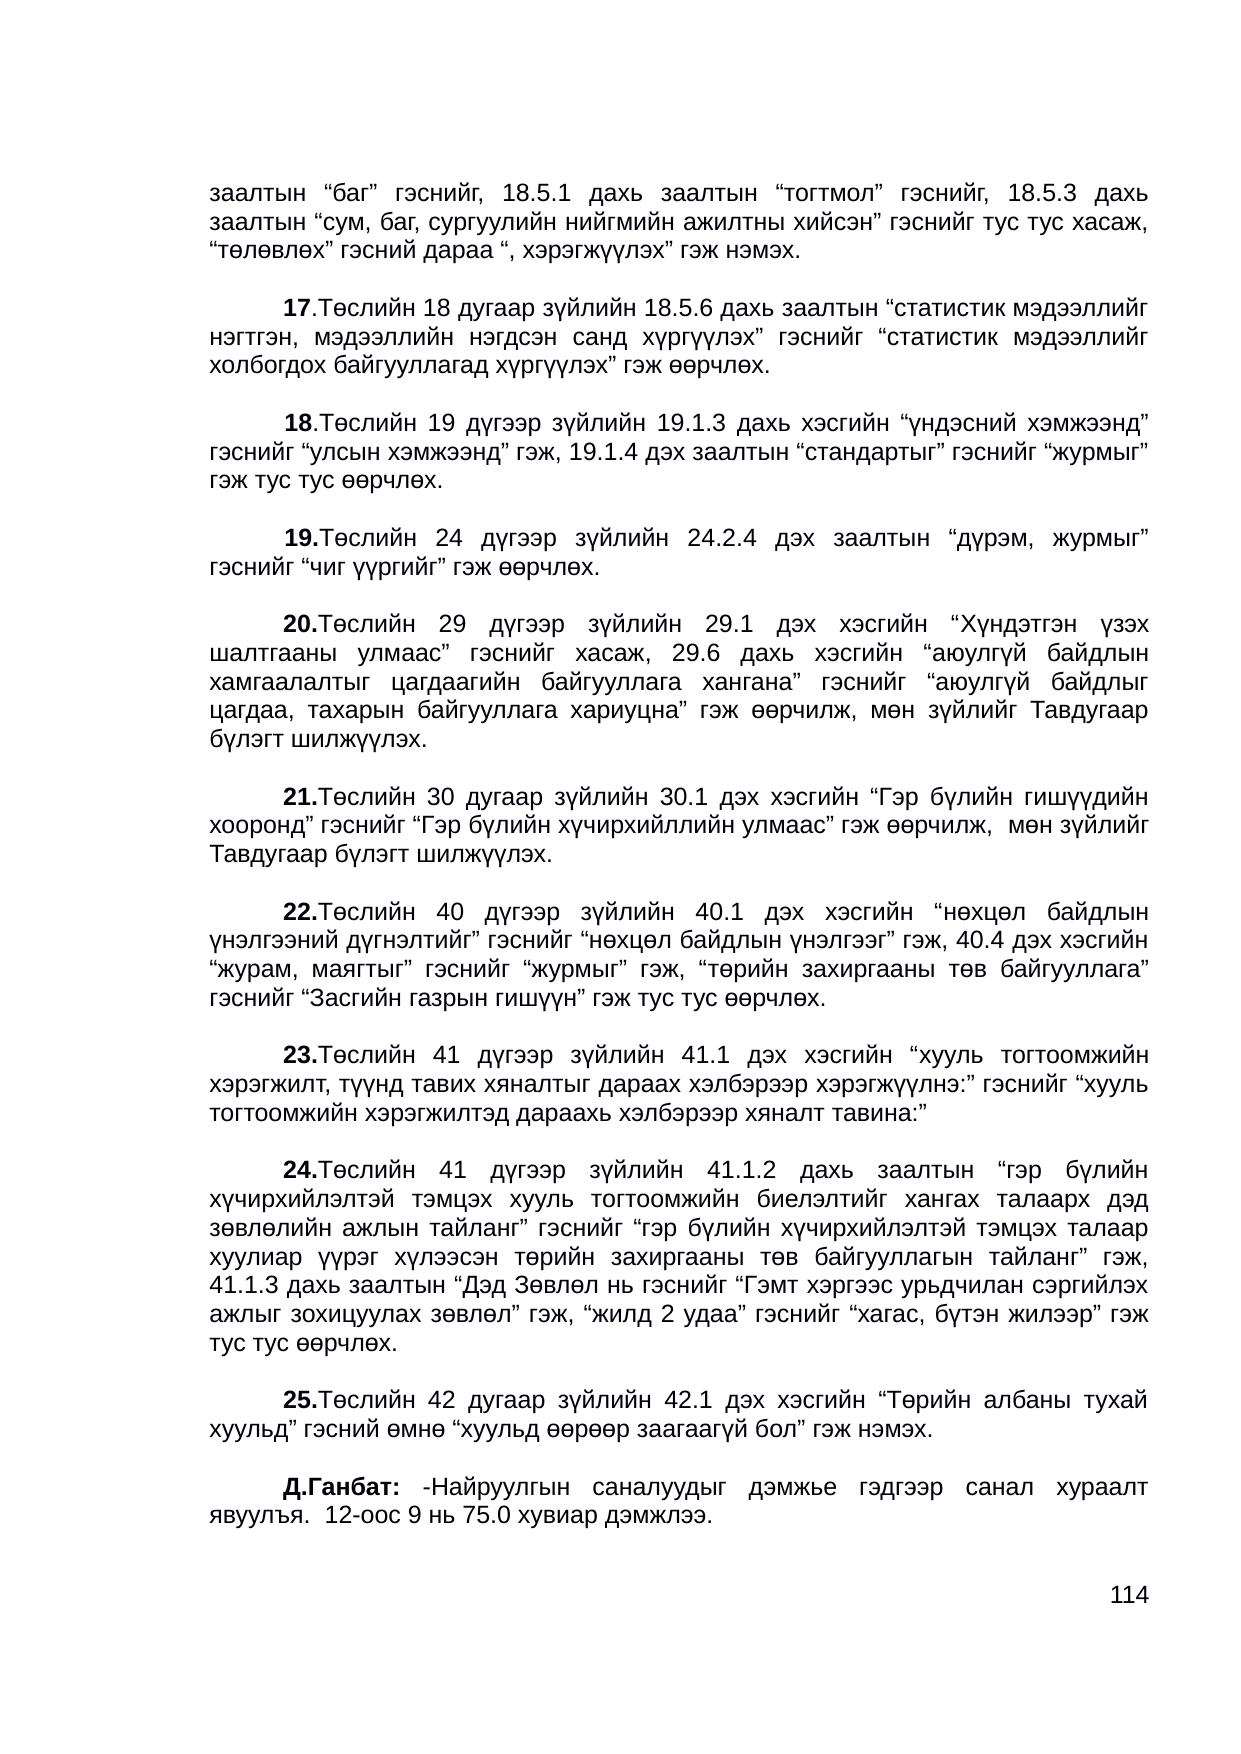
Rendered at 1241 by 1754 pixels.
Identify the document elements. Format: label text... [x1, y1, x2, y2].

text 17.Төслийн 18 дугаар зүйлийн 18.5.6 дахь заалтын “статистик мэдээллийг нэгтгэн, мэдээллийн нэгдсэн санд хүргүүлэх” гэснийг “статистик мэдээллийг холбогдох байгууллагад хүргүүлэх” гэж өөрчлөх. [209, 293, 1149, 379]
text 21.Төслийн 30 дугаар зүйлийн 30.1 дэх хэсгийн “Гэр бүлийн гишүүдийн хооронд” гэснийг “Гэр бүлийн хүчирхийллийн улмаас” гэж өөрчилж, мөн зүйлийг Тавдугаар бүлэгт шилжүүлэх. [209, 782, 1149, 868]
text Д.Ганбат: -Найруулгын саналуудыг дэмжье гэдгээр санал хураалт явуулъя. 12-оос 9 нь 75.0 хувиар дэмжлээ. [209, 1472, 1149, 1529]
text 22.Төслийн 40 дүгээр зүйлийн 40.1 дэх хэсгийн “нөхцөл байдлын үнэлгээний дүгнэлтийг” гэснийг “нөхцөл байдлын үнэлгээг” гэж, 40.4 дэх хэсгийн “журам, маягтыг” гэснийг “журмыг” гэж, “төрийн захиргааны төв байгууллага” гэснийг “Засгийн газрын гишүүн” гэж тус тус өөрчлөх. [209, 897, 1149, 1012]
text 20.Төслийн 29 дүгээр зүйлийн 29.1 дэх хэсгийн “Хүндэтгэн үзэх шалтгааны улмаас” гэснийг хасаж, 29.6 дахь хэсгийн “аюулгүй байдлын хамгаалалтыг цагдаагийн байгууллага хангана” гэснийг “аюулгүй байдлыг цагдаа, тахарын байгууллага хариуцна” гэж өөрчилж, мөн зүйлийг Тавдугаар бүлэгт шилжүүлэх. [209, 609, 1149, 753]
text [209, 178, 1149, 264]
text 24.Төслийн 41 дүгээр зүйлийн 41.1.2 дахь заалтын “гэр бүлийн хүчирхийлэлтэй тэмцэх хууль тогтоомжийн биелэлтийг хангах талаарх дэд зөвлөлийн ажлын тайланг” гэснийг “гэр бүлийн хүчирхийлэлтэй тэмцэх талаар хуулиар үүрэг хүлээсэн төрийн захиргааны төв байгууллагын тайланг” гэж, 41.1.3 дахь заалтын “Дэд Зөвлөл нь гэснийг “Гэмт хэргээс урьдчилан сэргийлэх ажлыг зохицуулах зөвлөл” гэж, “жилд 2 удаа” гэснийг “хагас, бүтэн жилээр” гэж тус тус өөрчлөх. [209, 1156, 1149, 1357]
text 19.Төслийн 24 дүгээр зүйлийн 24.2.4 дэх заалтын “дүрэм, журмыг” гэснийг “чиг үүргийг” гэж өөрчлөх. [209, 523, 1149, 581]
text 25.Төслийн 42 дугаар зүйлийн 42.1 дэх хэсгийн “Төрийн албаны тухай хуульд” гэсний өмнө “хуульд өөрөөр заагаагүй бол” гэж нэмэх. [209, 1386, 1149, 1443]
text 23.Төслийн 41 дүгээр зүйлийн 41.1 дэх хэсгийн “хууль тогтоомжийн хэрэгжилт, түүнд тавих хяналтыг дараах хэлбэрээр хэрэгжүүлнэ:” гэснийг “хууль тогтоомжийн хэрэгжилтэд дараахь хэлбэрээр хяналт тавина:” [209, 1041, 1149, 1127]
text 18.Төслийн 19 дүгээр зүйлийн 19.1.3 дахь хэсгийн “үндэсний хэмжээнд” гэснийг “улсын хэмжээнд” гэж, 19.1.4 дэх заалтын “стандартыг” гэснийг “журмыг” гэж тус тус өөрчлөх. [209, 408, 1149, 494]
